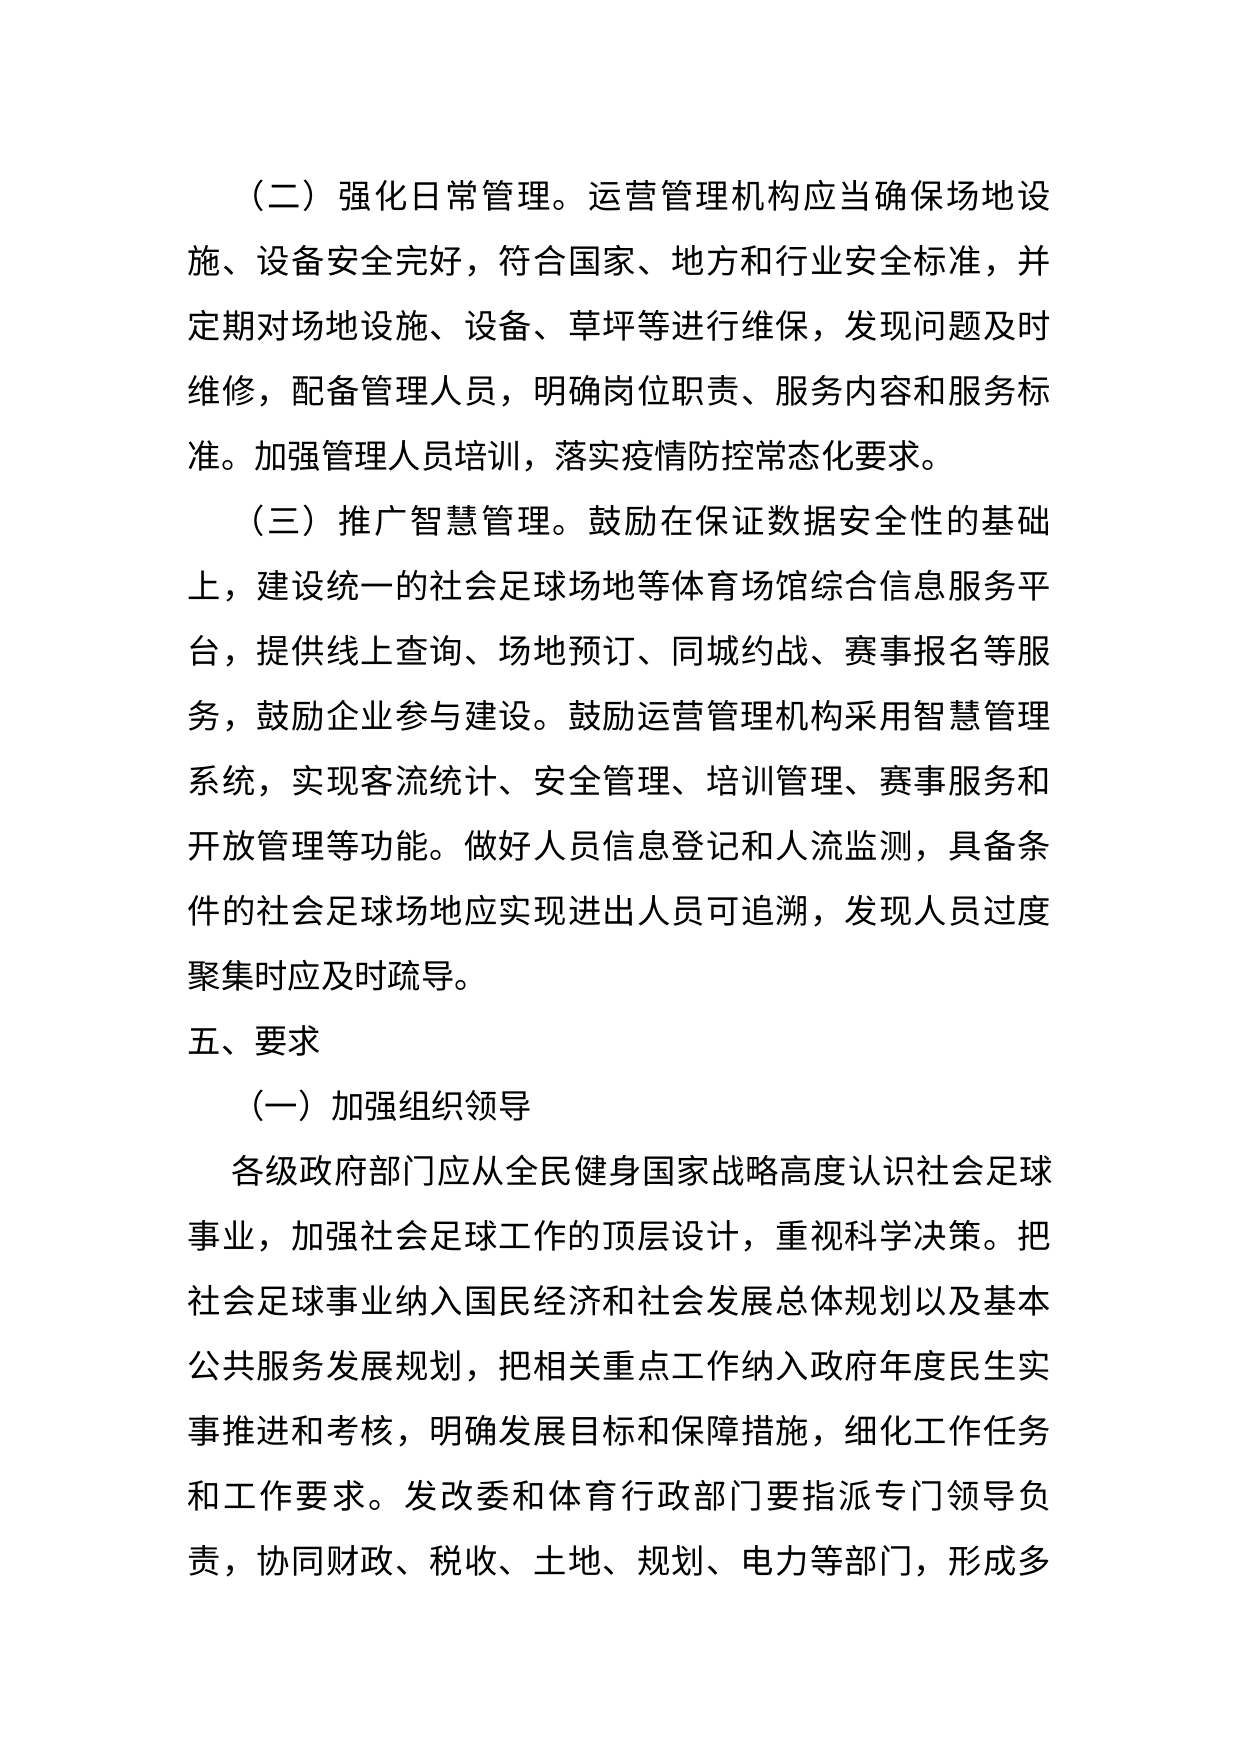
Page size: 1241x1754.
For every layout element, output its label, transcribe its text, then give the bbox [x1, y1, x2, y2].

text （三）推广智慧管理。鼓励在保证数据安全性的基础上，建设统一的社会足球场地等体育场馆综合信息服务平台，提供线上查询、场地预订、同城约战、赛事报名等服务，鼓励企业参与建设。鼓励运营管理机构采用智慧管理系统，实现客流统计、安全管理、培训管理、赛事服务和开放管理等功能。做好人员信息登记和人流监测，具备条件的社会足球场地应实现进出人员可追溯，发现人员过度聚集时应及时疏导。 [187, 487, 1053, 1007]
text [187, 1137, 1053, 1592]
text （一）加强组织领导 [187, 1072, 1053, 1137]
text （二）强化日常管理。运营管理机构应当确保场地设施、设备安全完好，符合国家、地方和行业安全标准，并定期对场地设施、设备、草坪等进行维保，发现问题及时维修，配备管理人员，明确岗位职责、服务内容和服务标准。加强管理人员培训，落实疫情防控常态化要求。 [187, 162, 1053, 487]
text 五、要求 [187, 1007, 1053, 1072]
